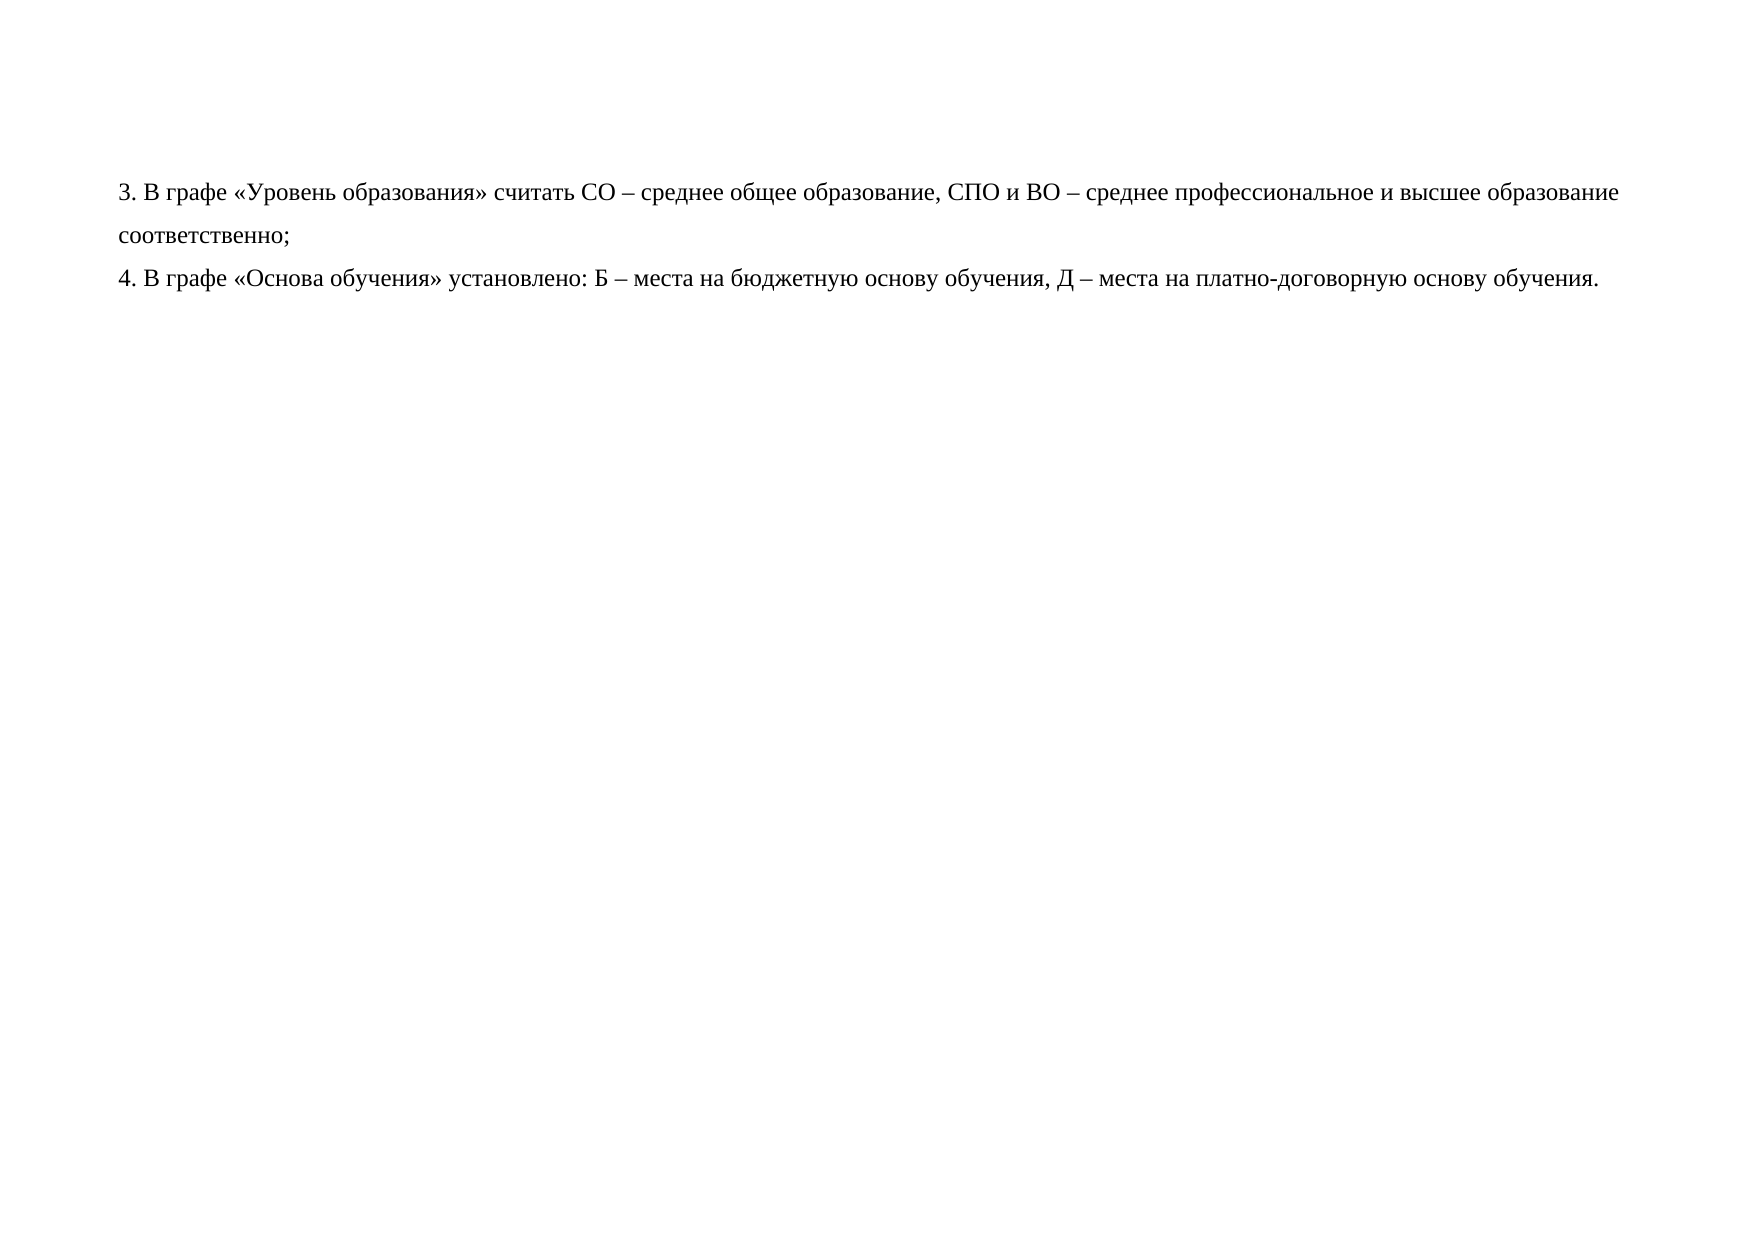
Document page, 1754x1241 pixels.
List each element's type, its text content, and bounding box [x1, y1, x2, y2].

text 4. В графе «Основа обучения» установлено: Б – места на бюджетную основу обучения, Д – места на платно-договорную основу обучения. [118, 263, 1636, 292]
text 3. В графе «Уровень образования» считать СО – среднее общее образование, СПО и ВО – среднее профессиональное и высшее образование соответственно; [118, 177, 1636, 249]
